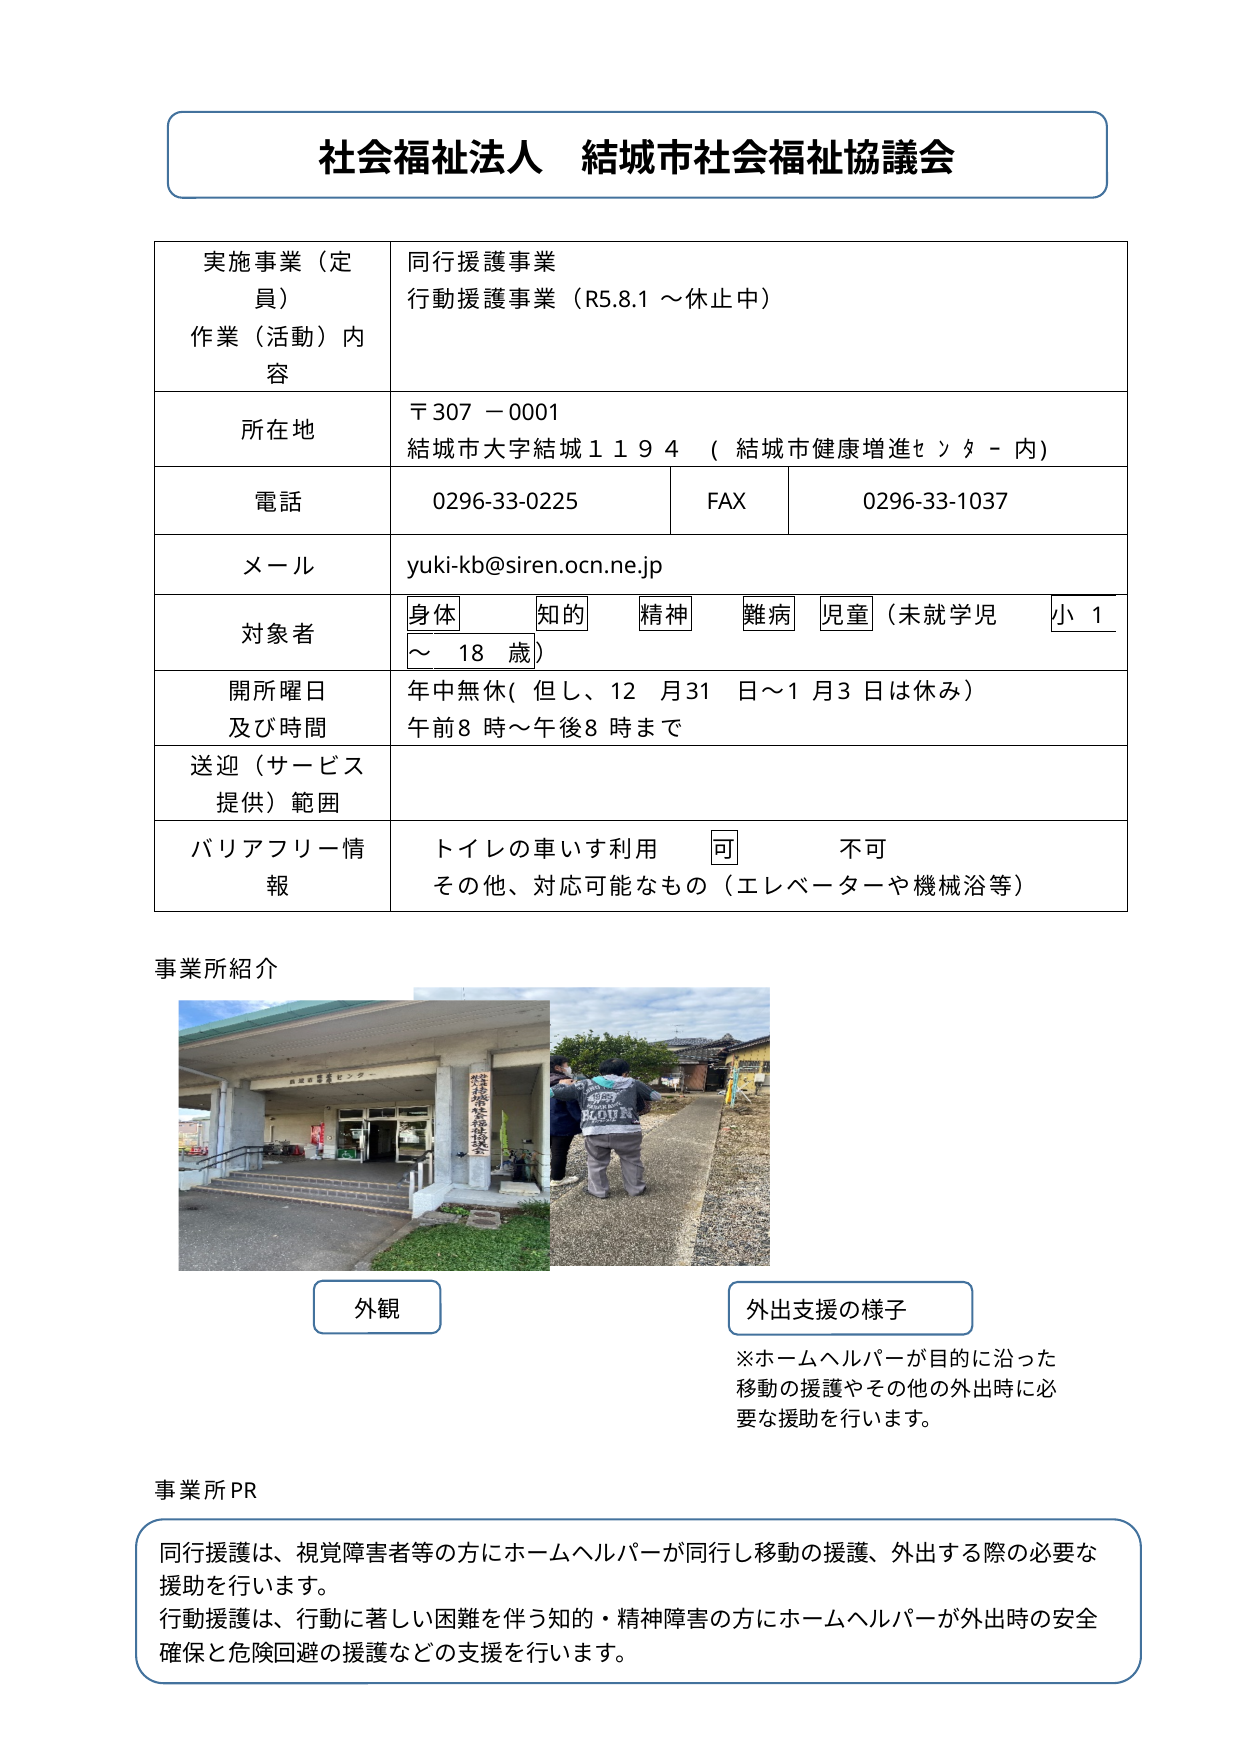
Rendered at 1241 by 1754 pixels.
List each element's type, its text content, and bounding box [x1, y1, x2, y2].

table_cell 電話 [155, 467, 390, 534]
table_cell メール [155, 535, 390, 594]
table_header 同行援護事業 行動援護事業（R5.8.1～休止中） [391, 242, 1127, 391]
table_cell 送迎（サービス提供）範囲 [155, 746, 390, 820]
table_cell トイレの車いす利用 可 不可 その他、対応可能なもの（エレベーターや機械浴等） [391, 821, 1127, 911]
table_cell 所在地 [155, 392, 390, 466]
picture [179, 988, 769, 1271]
table_cell 〒307－0001 結城市大字結城１１９４ (結城市健康増進ｾﾝﾀｰ内) [391, 392, 1127, 466]
table_cell バリアフリー情報 [155, 821, 390, 911]
table_cell FAX [671, 467, 788, 534]
table_cell 0296-33-0225 [391, 467, 670, 534]
table_cell 身体 知的 精神 難病 児童（未就学児 小1～18歳） [391, 595, 1127, 669]
table_cell 年中無休(但し、12月31日～1月3日は休み） 午前8時～午後8時まで [391, 671, 1127, 745]
text 事業所紹介 [154, 949, 1116, 986]
table_cell 開所曜日 及び時間 [155, 671, 390, 745]
table_cell yuki-kb@siren.ocn.ne.jp [391, 535, 1127, 594]
text 事業所PR [154, 1470, 1116, 1507]
table_header 実施事業（定員） 作業（活動）内容 [155, 242, 390, 391]
table_cell [391, 746, 1127, 820]
table_cell 0296-33-1037 [789, 467, 1127, 534]
table_cell 対象者 [155, 595, 390, 669]
